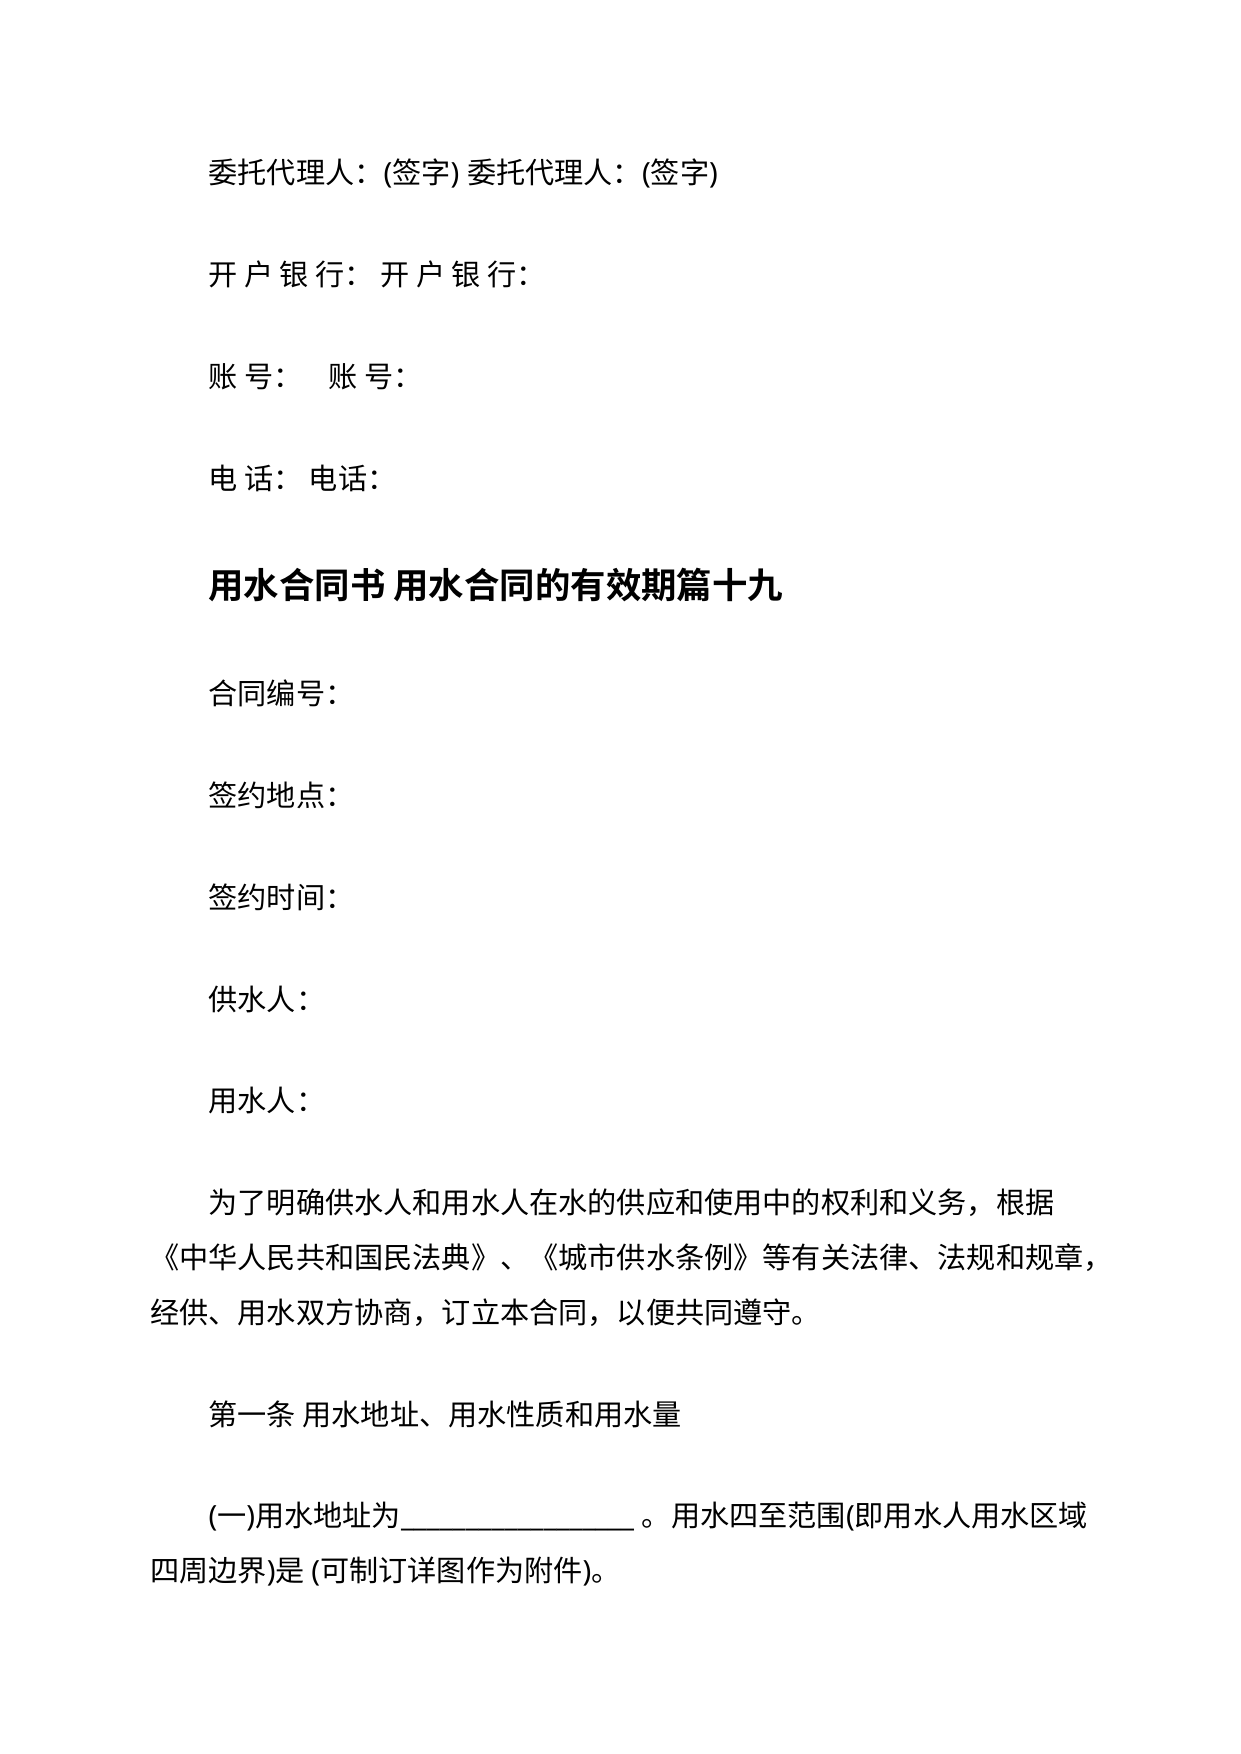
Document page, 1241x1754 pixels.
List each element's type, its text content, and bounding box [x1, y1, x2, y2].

text 用水人： [150, 1078, 1090, 1120]
text 账 号： 账 号： [150, 354, 1090, 396]
text 签约时间： [150, 874, 1090, 917]
text 委托代理人：(签字) 委托代理人：(签字) [150, 150, 1090, 192]
text (一)用水地址为__________________ 。用水四至范围(即用水人用水区域四周边界)是 (可制订详图作为附件)。 [150, 1493, 1090, 1590]
text 第一条 用水地址、用水性质和用水量 [150, 1391, 1090, 1433]
text 为了明确供水人和用水人在水的供应和使用中的权利和义务，根据《中华人民共和国民法典》、《城市供水条例》等有关法律、法规和规章，经供、用水双方协商，订立本合同，以便共同遵守。 [150, 1179, 1090, 1332]
text 开 户 银 行： 开 户 银 行： [150, 252, 1090, 294]
text 供水人： [150, 976, 1090, 1018]
text 签约地点： [150, 772, 1090, 815]
text 合同编号： [150, 671, 1090, 713]
text 电 话： 电话： [150, 456, 1090, 498]
text 用水合同书 用水合同的有效期篇十九 [150, 557, 1090, 608]
